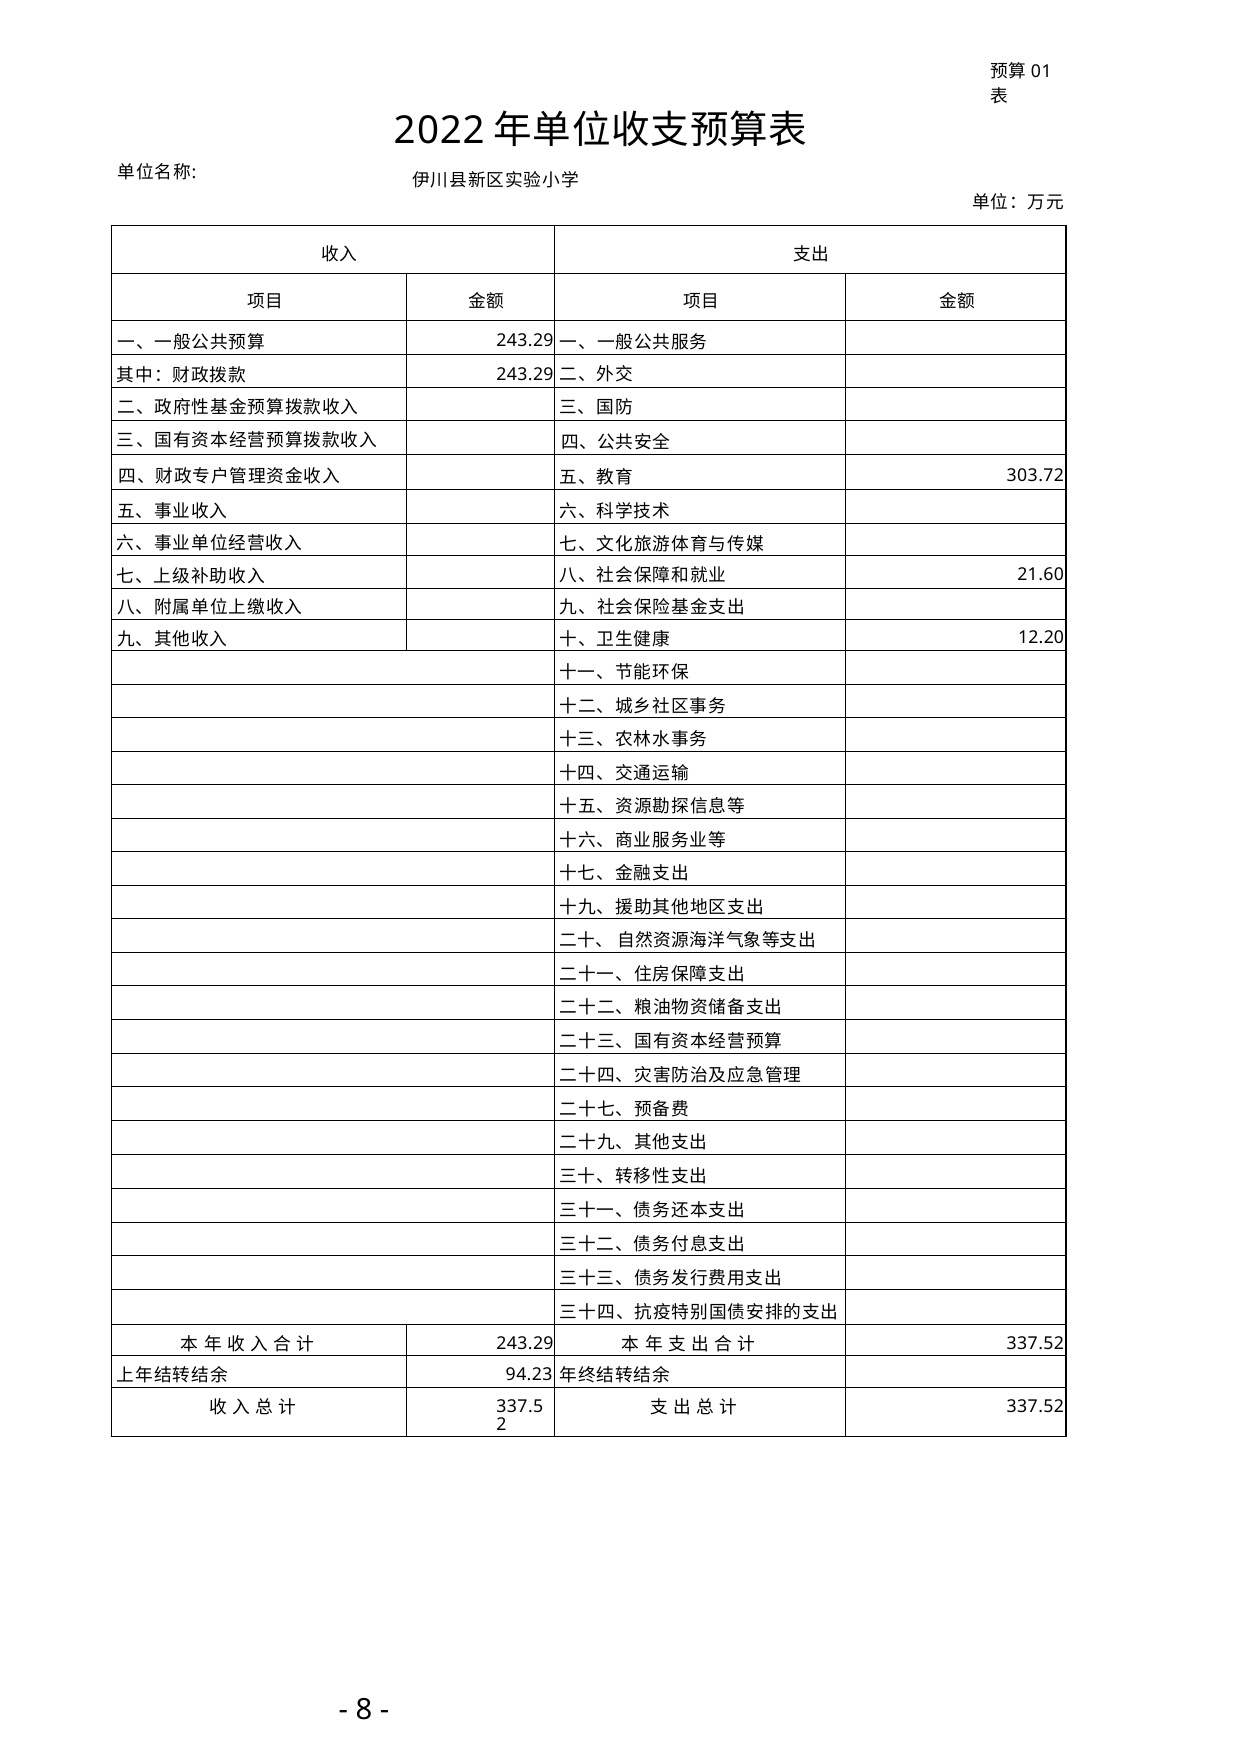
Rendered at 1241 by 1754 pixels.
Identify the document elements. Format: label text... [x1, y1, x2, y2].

table_cell 243.29 [407, 321, 554, 353]
text 单位名称: [118, 162, 383, 183]
table_cell 三十四、抗疫特别国债安排的支出 [555, 1290, 845, 1323]
table_cell [407, 455, 554, 488]
table_cell 金额 [407, 274, 554, 320]
table_cell [407, 421, 554, 454]
table_cell 五、教育 [555, 455, 845, 488]
table_cell 八、社会保障和就业 [555, 556, 845, 587]
table_cell [112, 785, 554, 818]
table_cell [112, 1087, 554, 1120]
table_cell 其中：财政拨款 [112, 355, 406, 387]
table_cell 12.20 [846, 620, 1065, 650]
table_cell [112, 685, 554, 717]
table_cell [846, 490, 1065, 523]
table_cell [112, 1155, 554, 1188]
table_cell 收 入 总 计 [112, 1388, 406, 1436]
table_cell 八、附属单位上缴收入 [112, 589, 406, 619]
table_cell [407, 388, 554, 420]
text 单位：万元 [972, 192, 1068, 212]
table_cell [846, 986, 1065, 1019]
table_cell [846, 919, 1065, 951]
table_cell 243.29 [407, 355, 554, 387]
table_cell 四、公共安全 [555, 421, 845, 454]
table_cell 九、其他收入 [112, 620, 406, 650]
table_cell 337.52 [407, 1388, 554, 1436]
table_cell [846, 589, 1065, 619]
table_cell [112, 1290, 554, 1323]
table_cell 本 年 收 入 合 计 [112, 1325, 406, 1355]
table_cell [846, 651, 1065, 684]
table_cell [846, 953, 1065, 985]
table_cell [112, 718, 554, 751]
table_cell [846, 752, 1065, 784]
table_cell [407, 490, 554, 523]
table_cell 三、国防 [555, 388, 845, 420]
table_cell [112, 651, 554, 684]
table_cell [846, 355, 1065, 387]
table_cell 九、社会保险基金支出 [555, 589, 845, 619]
table_cell 二、政府性基金预算拨款收入 [112, 388, 406, 420]
table_cell [846, 1054, 1065, 1086]
table_cell [846, 819, 1065, 851]
table_cell [846, 785, 1065, 818]
table_cell [407, 524, 554, 555]
table_cell 十九、援助其他地区支出 [555, 886, 845, 918]
table_cell [846, 685, 1065, 717]
table_cell [112, 819, 554, 851]
table_cell 七、上级补助收入 [112, 556, 406, 587]
table_cell 上年结转结余 [112, 1356, 406, 1387]
table_cell 二、外交 [555, 355, 845, 387]
table_cell 十五、资源勘探信息等 [555, 785, 845, 818]
table_cell 二十四、灾害防治及应急管理 [555, 1054, 845, 1086]
table_cell 十、卫生健康 [555, 620, 845, 650]
table_cell 三、国有资本经营预算拨款收入 [112, 421, 406, 454]
table_cell 243.29 [407, 1325, 554, 1355]
table_cell 337.52 [846, 1325, 1065, 1355]
table_cell 项目 [555, 274, 845, 320]
table_cell 十六、商业服务业等 [555, 819, 845, 851]
table_cell 十四、交通运输 [555, 752, 845, 784]
table_cell [846, 524, 1065, 555]
table_cell 三十三、债务发行费用支出 [555, 1256, 845, 1289]
text 预算01表 [990, 58, 1068, 107]
table_cell [112, 1223, 554, 1255]
table_cell 二十一、住房保障支出 [555, 953, 845, 985]
table_cell 337.52 [846, 1388, 1065, 1436]
table_cell [112, 953, 554, 985]
table_cell 十三、农林水事务 [555, 718, 845, 751]
table_cell 十一、节能环保 [555, 651, 845, 684]
table_cell 三十二、债务付息支出 [555, 1223, 845, 1255]
table_cell [846, 421, 1065, 454]
table_cell [112, 986, 554, 1019]
table_cell [407, 556, 554, 587]
table_cell 六、科学技术 [555, 490, 845, 523]
table_cell [407, 620, 554, 650]
text 伊川县新区实验小学 [412, 170, 961, 191]
table_cell 二十二、粮油物资储备支出 [555, 986, 845, 1019]
table_cell [112, 1020, 554, 1052]
table_cell 二十三、国有资本经营预算 [555, 1020, 845, 1052]
table_cell 21.60 [846, 556, 1065, 587]
table_cell [112, 752, 554, 784]
table_cell [846, 1087, 1065, 1120]
table_cell 十二、城乡社区事务 [555, 685, 845, 717]
table_cell 三十、转移性支出 [555, 1155, 845, 1188]
table_cell 303.72 [846, 455, 1065, 488]
table_cell 五、事业收入 [112, 490, 406, 523]
table_cell [846, 321, 1065, 353]
table_cell 二十九、其他支出 [555, 1121, 845, 1154]
table_cell 本 年 支 出 合 计 [555, 1325, 845, 1355]
table_cell [846, 1020, 1065, 1052]
table_cell [112, 919, 554, 951]
table_cell [112, 1054, 554, 1086]
table_cell [112, 1121, 554, 1154]
table_header 支出 [555, 226, 1065, 273]
table_cell [112, 1256, 554, 1289]
table_cell [846, 388, 1065, 420]
table_cell [846, 1256, 1065, 1289]
table_cell [407, 589, 554, 619]
table_cell [846, 1223, 1065, 1255]
table_cell 项目 [112, 274, 406, 320]
table_cell [846, 718, 1065, 751]
table_cell 十七、金融支出 [555, 852, 845, 884]
table_cell 支 出 总 计 [555, 1388, 845, 1436]
table_cell 六、事业单位经营收入 [112, 524, 406, 555]
table_cell 四、财政专户管理资金收入 [112, 455, 406, 488]
table_cell 七、文化旅游体育与传媒 [555, 524, 845, 555]
table_cell [112, 1189, 554, 1221]
table_cell 金额 [846, 274, 1065, 320]
table_cell [846, 1356, 1065, 1387]
table_cell 三十一、债务还本支出 [555, 1189, 845, 1221]
table_cell [846, 1290, 1065, 1323]
table_cell [846, 1189, 1065, 1221]
table_cell [112, 852, 554, 884]
table_cell [846, 886, 1065, 918]
table_cell 一、一般公共服务 [555, 321, 845, 353]
text 2022年单位收支预算表 [393, 102, 961, 154]
table_cell 二十七、预备费 [555, 1087, 845, 1120]
table_cell 94.23 [407, 1356, 554, 1387]
table_cell 二十、 自然资源海洋气象等支出 [555, 919, 845, 951]
table_cell [112, 886, 554, 918]
table_cell 一、一般公共预算 [112, 321, 406, 353]
table_cell 年终结转结余 [555, 1356, 845, 1387]
table_cell [846, 1121, 1065, 1154]
table_cell [846, 852, 1065, 884]
table_header 收入 [112, 226, 554, 273]
table_cell [846, 1155, 1065, 1188]
